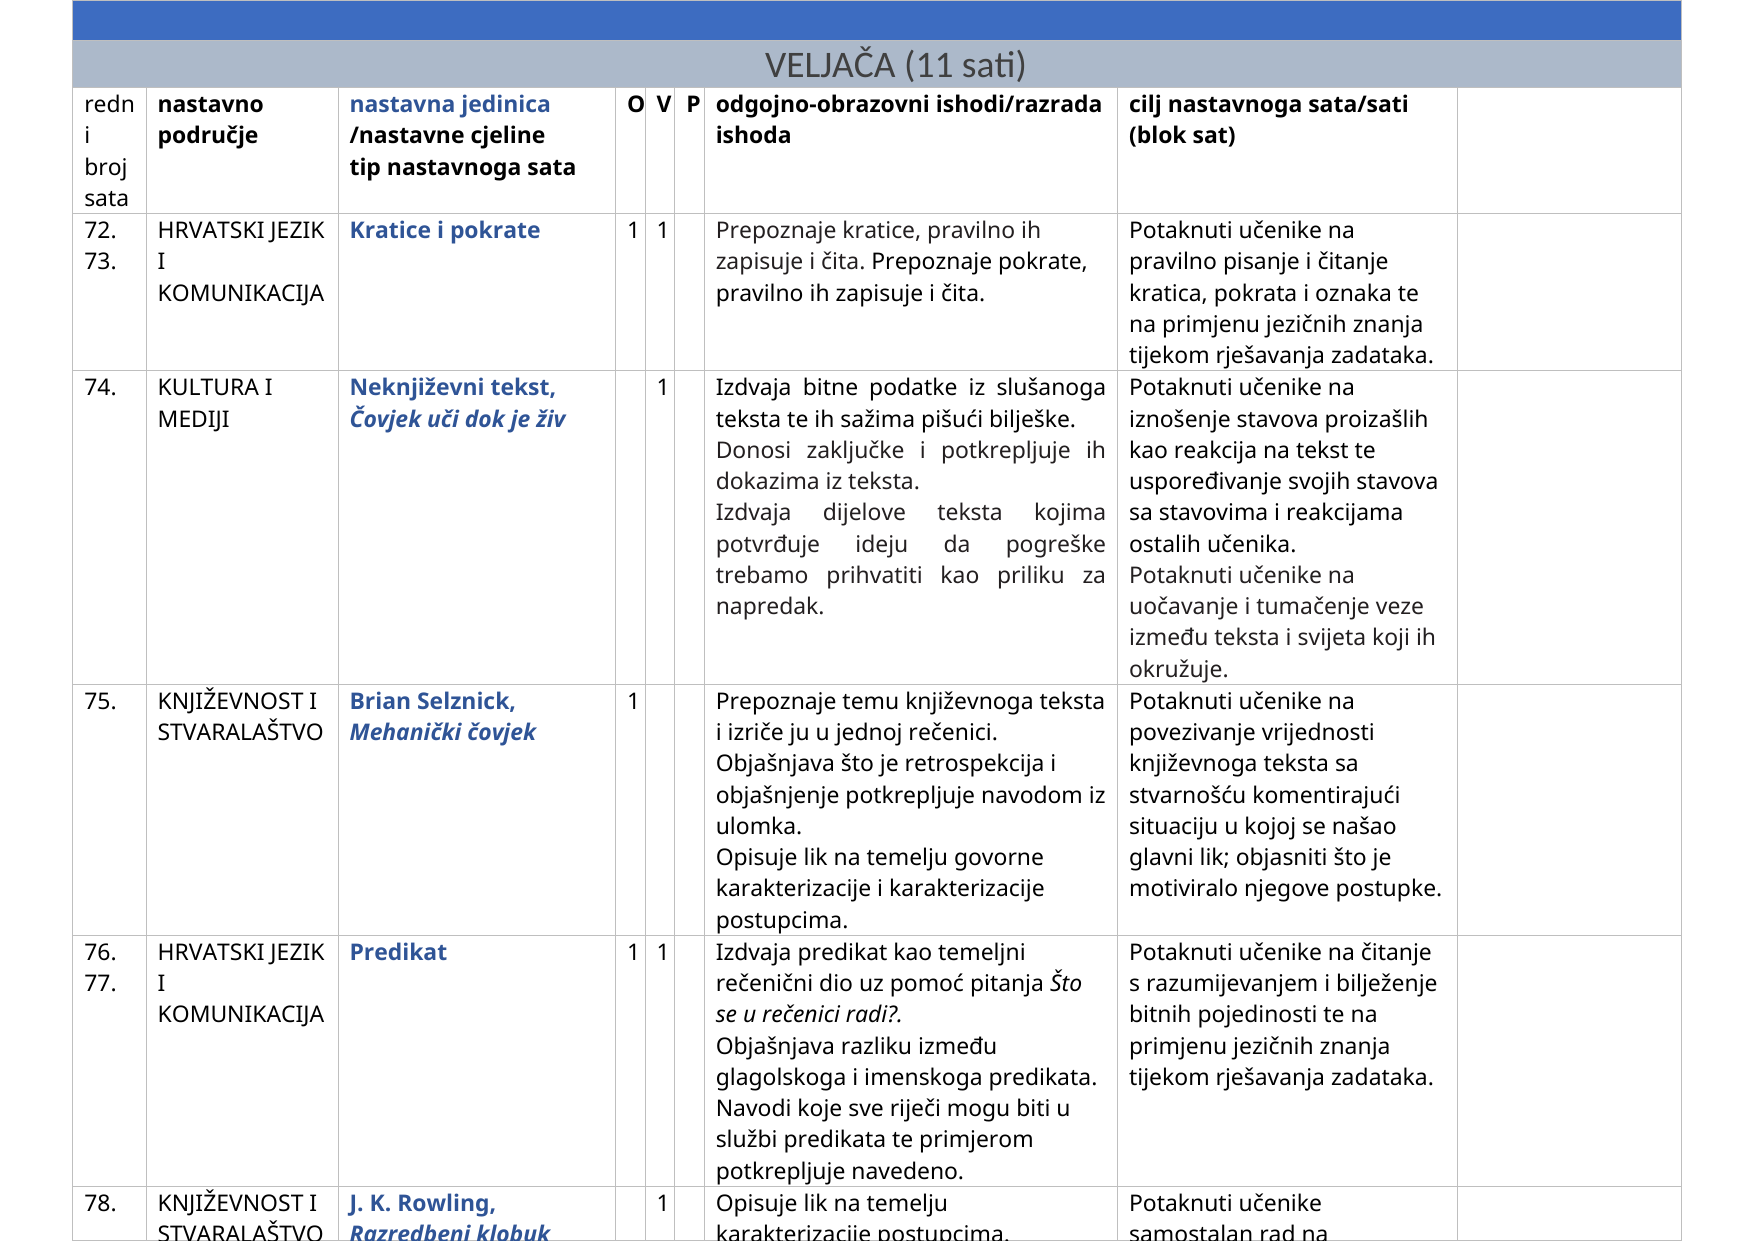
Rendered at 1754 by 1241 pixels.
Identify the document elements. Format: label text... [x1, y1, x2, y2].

table_cell nastavna jedinica /nastavne cjeline tip nastavnoga sata [339, 88, 615, 213]
table_header [73, 1, 1681, 40]
table_cell P [675, 88, 704, 213]
table_cell 1 [616, 685, 645, 935]
table_cell Potaknuti učenike na pravilno pisanje i čitanje kratica, pokrata i oznaka te na primjenu jezičnih znanja tijekom rješavanja zadataka. [1118, 214, 1457, 370]
table_cell 1 [646, 1187, 674, 1240]
table_cell Potaknuti učenike samostalan rad na književnome tekstu te na primjenu književnoteorijskih znanja tijekom interpretacije. Potaknuti učenike na iznošenje razmišljanja o situaciji u kojoj su se našli najmlađi polaznici Hogwartsa. [1118, 1187, 1457, 1240]
table_cell cilj nastavnoga sata/sati (blok sat) [1118, 88, 1457, 213]
table_cell 72. 73. [73, 214, 146, 370]
table_cell VELJAČA (11 sati) [73, 41, 1681, 87]
table_cell [1458, 371, 1681, 684]
table_cell 1 [646, 371, 674, 684]
table_cell [675, 936, 704, 1186]
table_cell Izdvaja bitne podatke iz slušanoga teksta te ih sažima pišući bilješke. Donosi zaključke i potkrepljuje ih dokazima iz teksta. Izdvaja dijelove teksta kojima potvrđuje ideju da pogreške trebamo prihvatiti kao priliku za napredak. [705, 371, 1117, 684]
table_cell [675, 1187, 704, 1240]
table_cell [1458, 214, 1681, 370]
table_cell Brian Selznick, Mehanički čovjek [339, 685, 615, 935]
table_cell [616, 1187, 645, 1240]
table_cell [1458, 1187, 1681, 1240]
table_cell Prepoznaje kratice, pravilno ih zapisuje i čita. Prepoznaje pokrate, pravilno ih zapisuje i čita. [705, 214, 1117, 370]
table_cell [675, 214, 704, 370]
table_cell 78. [73, 1187, 146, 1240]
table_cell Potaknuti učenike na povezivanje vrijednosti književnoga teksta sa stvarnošću komentirajući situaciju u kojoj se našao glavni lik; objasniti što je motiviralo njegove postupke. [1118, 685, 1457, 935]
table_cell Opisuje lik na temelju karakterizacije postupcima. Određuje dijelove fabule i svakome dijelu daje naslov. Izdvaja iz ulomka stilska izražajna sredstva kojima se postiže slikovitost u opisivanju. [705, 1187, 1117, 1240]
table_cell 76. 77. [73, 936, 146, 1186]
table_cell Predikat [339, 936, 615, 1186]
table_cell [616, 371, 645, 684]
table_cell [646, 685, 674, 935]
table_cell [675, 371, 704, 684]
table_cell nastavno područje [147, 88, 338, 213]
table_cell [1458, 88, 1681, 213]
table_cell Kratice i pokrate [339, 214, 615, 370]
table_cell 75. [73, 685, 146, 935]
table_cell O [616, 88, 645, 213]
table_cell HRVATSKI JEZIK I KOMUNIKACIJA [147, 214, 338, 370]
table_cell [675, 685, 704, 935]
table_cell odgojno-obrazovni ishodi/razrada ishoda [705, 88, 1117, 213]
table_cell KNJIŽEVNOST I STVARALAŠTVO [147, 685, 338, 935]
table_cell redni broj sata [73, 88, 146, 213]
table_cell V [646, 88, 674, 213]
table_cell HRVATSKI JEZIK I KOMUNIKACIJA [147, 936, 338, 1186]
table_cell Izdvaja predikat kao temeljni rečenični dio uz pomoć pitanja Što se u rečenici radi?. Objašnjava razliku između glagolskoga i imenskoga predikata. Navodi koje sve riječi mogu biti u službi predikata te primjerom potkrepljuje navedeno. [705, 936, 1117, 1186]
table_cell [1458, 685, 1681, 935]
table_cell Potaknuti učenike na iznošenje stavova proizašlih kao reakcija na tekst te uspoređivanje svojih stavova sa stavovima i reakcijama ostalih učenika. Potaknuti učenike na uočavanje i tumačenje veze između teksta i svijeta koji ih okružuje. [1118, 371, 1457, 684]
table_cell Neknjiževni tekst, Čovjek uči dok je živ [339, 371, 615, 684]
table_cell [1458, 936, 1681, 1186]
table_cell Potaknuti učenike na čitanje s razumijevanjem i bilježenje bitnih pojedinosti te na primjenu jezičnih znanja tijekom rješavanja zadataka. [1118, 936, 1457, 1186]
table_cell 74. [73, 371, 146, 684]
table_cell Prepoznaje temu književnoga teksta i izriče ju u jednoj rečenici. Objašnjava što je retrospekcija i objašnjenje potkrepljuje navodom iz ulomka. Opisuje lik na temelju govorne karakterizacije i karakterizacije postupcima. [705, 685, 1117, 935]
table_cell 1 [646, 936, 674, 1186]
table_cell KNJIŽEVNOST I STVARALAŠTVO [147, 1187, 338, 1240]
table_cell 1 [646, 214, 674, 370]
table_cell J. K. Rowling, Razredbeni klobuk [339, 1187, 615, 1240]
table_cell 1 [616, 936, 645, 1186]
table_cell 1 [616, 214, 645, 370]
table_cell KULTURA I MEDIJI [147, 371, 338, 684]
